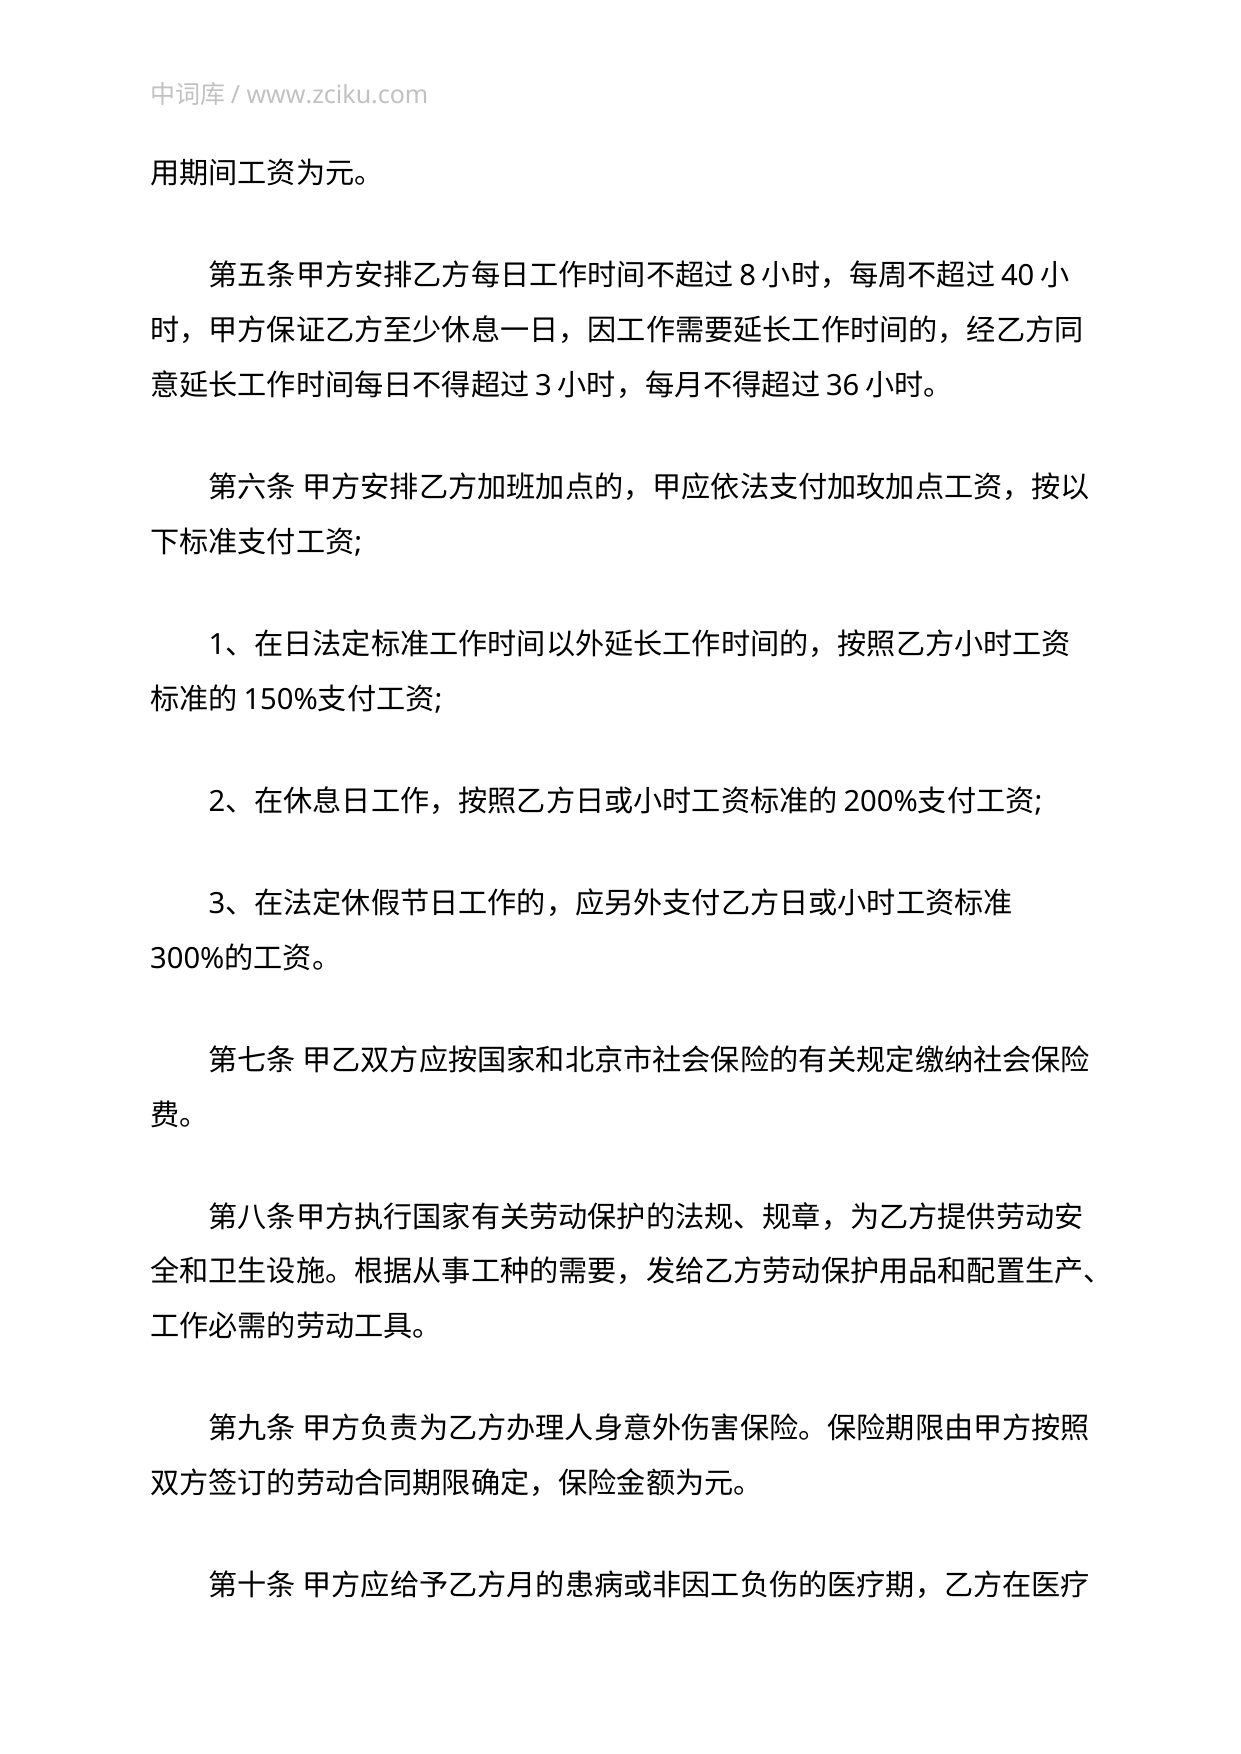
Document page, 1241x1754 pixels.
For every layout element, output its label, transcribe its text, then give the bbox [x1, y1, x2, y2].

text 第六条 甲方安排乙方加班加点的，甲应依法支付加玫加点工资，按以下标准支付工资; [150, 464, 1090, 561]
text 第九条 甲方负责为乙方办理人身意外伤害保险。保险期限由甲方按照双方签订的劳动合同期限确定，保险金额为元。 [150, 1405, 1090, 1502]
text 3、在法定休假节日工作的，应另外支付乙方日或小时工资标准300%的工资。 [150, 879, 1090, 977]
text 1、在日法定标准工作时间以外延长工作时间的，按照乙方小时工资标准的150%支付工资; [150, 621, 1090, 718]
text 第七条 甲乙双方应按国家和北京市社会保险的有关规定缴纳社会保险费。 [150, 1036, 1090, 1134]
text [150, 150, 1090, 192]
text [150, 1561, 1090, 1604]
text 2、在休息日工作，按照乙方日或小时工资标准的200%支付工资; [150, 777, 1090, 820]
text 第八条甲方执行国家有关劳动保护的法规、规章，为乙方提供劳动安全和卫生设施。根据从事工种的需要，发给乙方劳动保护用品和配置生产、工作必需的劳动工具。 [150, 1193, 1090, 1345]
text 第五条甲方安排乙方每日工作时间不超过8小时，每周不超过40小时，甲方保证乙方至少休息一日，因工作需要延长工作时间的，经乙方同意延长工作时间每日不得超过3小时，每月不得超过36小时。 [150, 252, 1090, 404]
